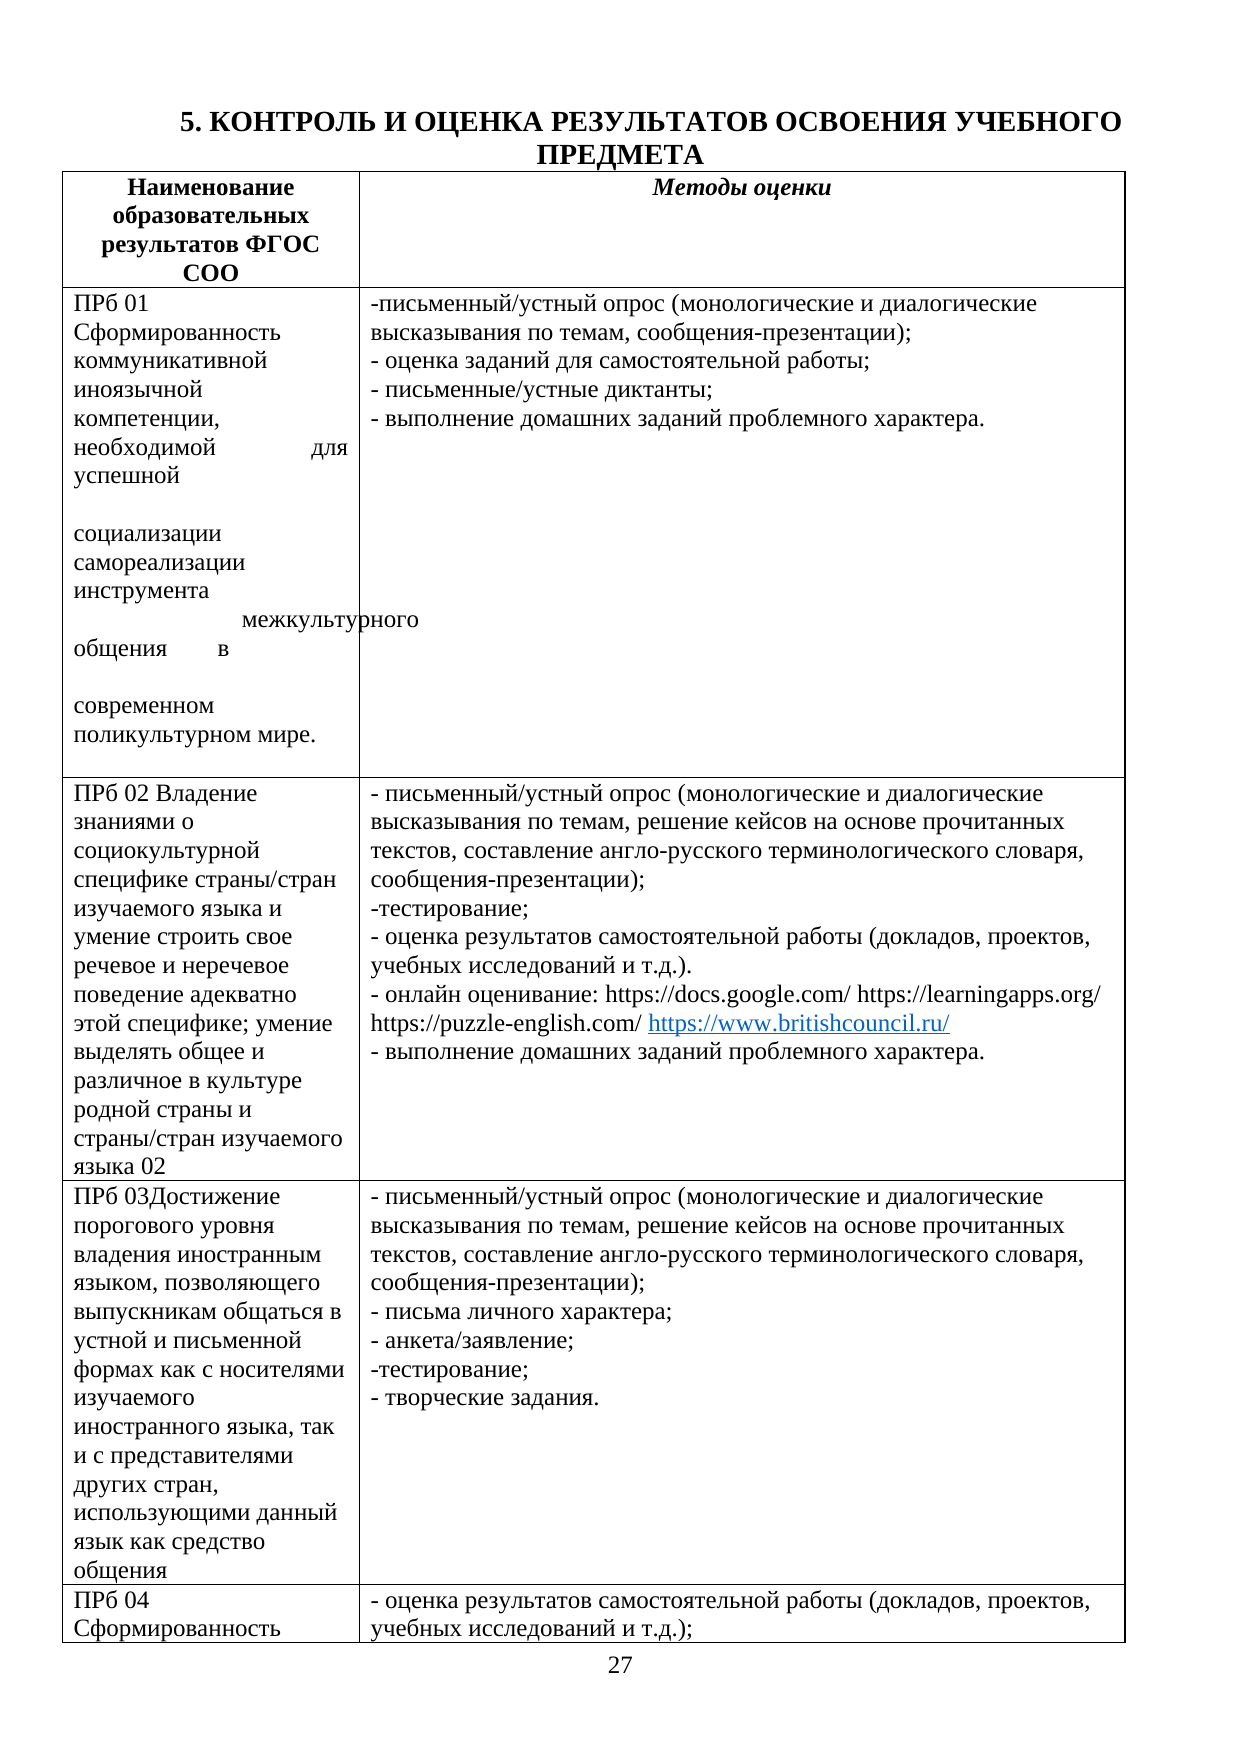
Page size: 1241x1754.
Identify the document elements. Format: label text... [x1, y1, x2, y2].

table_cell -письменный/устный опрос (монологические и диалогические высказывания по темам, сообщения-презентации); - оценка заданий для самостоятельной работы; - письменные/устные диктанты; - выполнение домашних заданий проблемного характера. [360, 288, 1124, 777]
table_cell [360, 1585, 1124, 1642]
subtitle 5. КОНТРОЛЬ И ОЦЕНКА РЕЗУЛЬТАТОВ ОСВОЕНИЯ УЧЕБНОГО ПРЕДМЕТА [89, 104, 1152, 171]
table_cell - письменный/устный опрос (монологические и диалогические высказывания по темам, решение кейсов на основе прочитанных текстов, составление англо-русского терминологического словаря, сообщения-презентации); -тестирование; - оценка результатов самостоятельной работы (докладов, проектов, учебных исследований и т.д.). - онлайн оценивание: https://docs.google.com/ https://learningapps.org/ https://puzzle-english.com/ https://www.britishcouncil.ru/ - выполнение домашних заданий проблемного характера. [360, 778, 1124, 1180]
table_header Методы оценки [360, 172, 1124, 287]
table_cell ПРб 03Достижение порогового уровня владения иностранным языком, позволяющего выпускникам общаться в устной и письменной формах как с носителями изучаемого иностранного языка, так и с представителями других стран, использующими данный язык как средство общения [63, 1181, 359, 1584]
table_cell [63, 1585, 359, 1642]
table_cell - письменный/устный опрос (монологические и диалогические высказывания по темам, решение кейсов на основе прочитанных текстов, составление англо-русского терминологического словаря, сообщения-презентации); - письма личного характера; - анкета/заявление; -тестирование; - творческие задания. [360, 1181, 1124, 1584]
table_header Наименование образовательных результатов ФГОС СОО [63, 172, 359, 287]
table_cell ПРб 01 Сформированность коммуникативной иноязычной компетенции, необходимой для успешной социализации и самореализации как инструмента межкультурного общения в современном поликультурном мире. [63, 288, 359, 777]
table_cell ПРб 02 Владение знаниями о социокультурной специфике страны/стран изучаемого языка и умение строить свое речевое и неречевое поведение адекватно этой специфике; умение выделять общее и различное в культуре родной страны и страны/стран изучаемого языка 02 [63, 778, 359, 1180]
